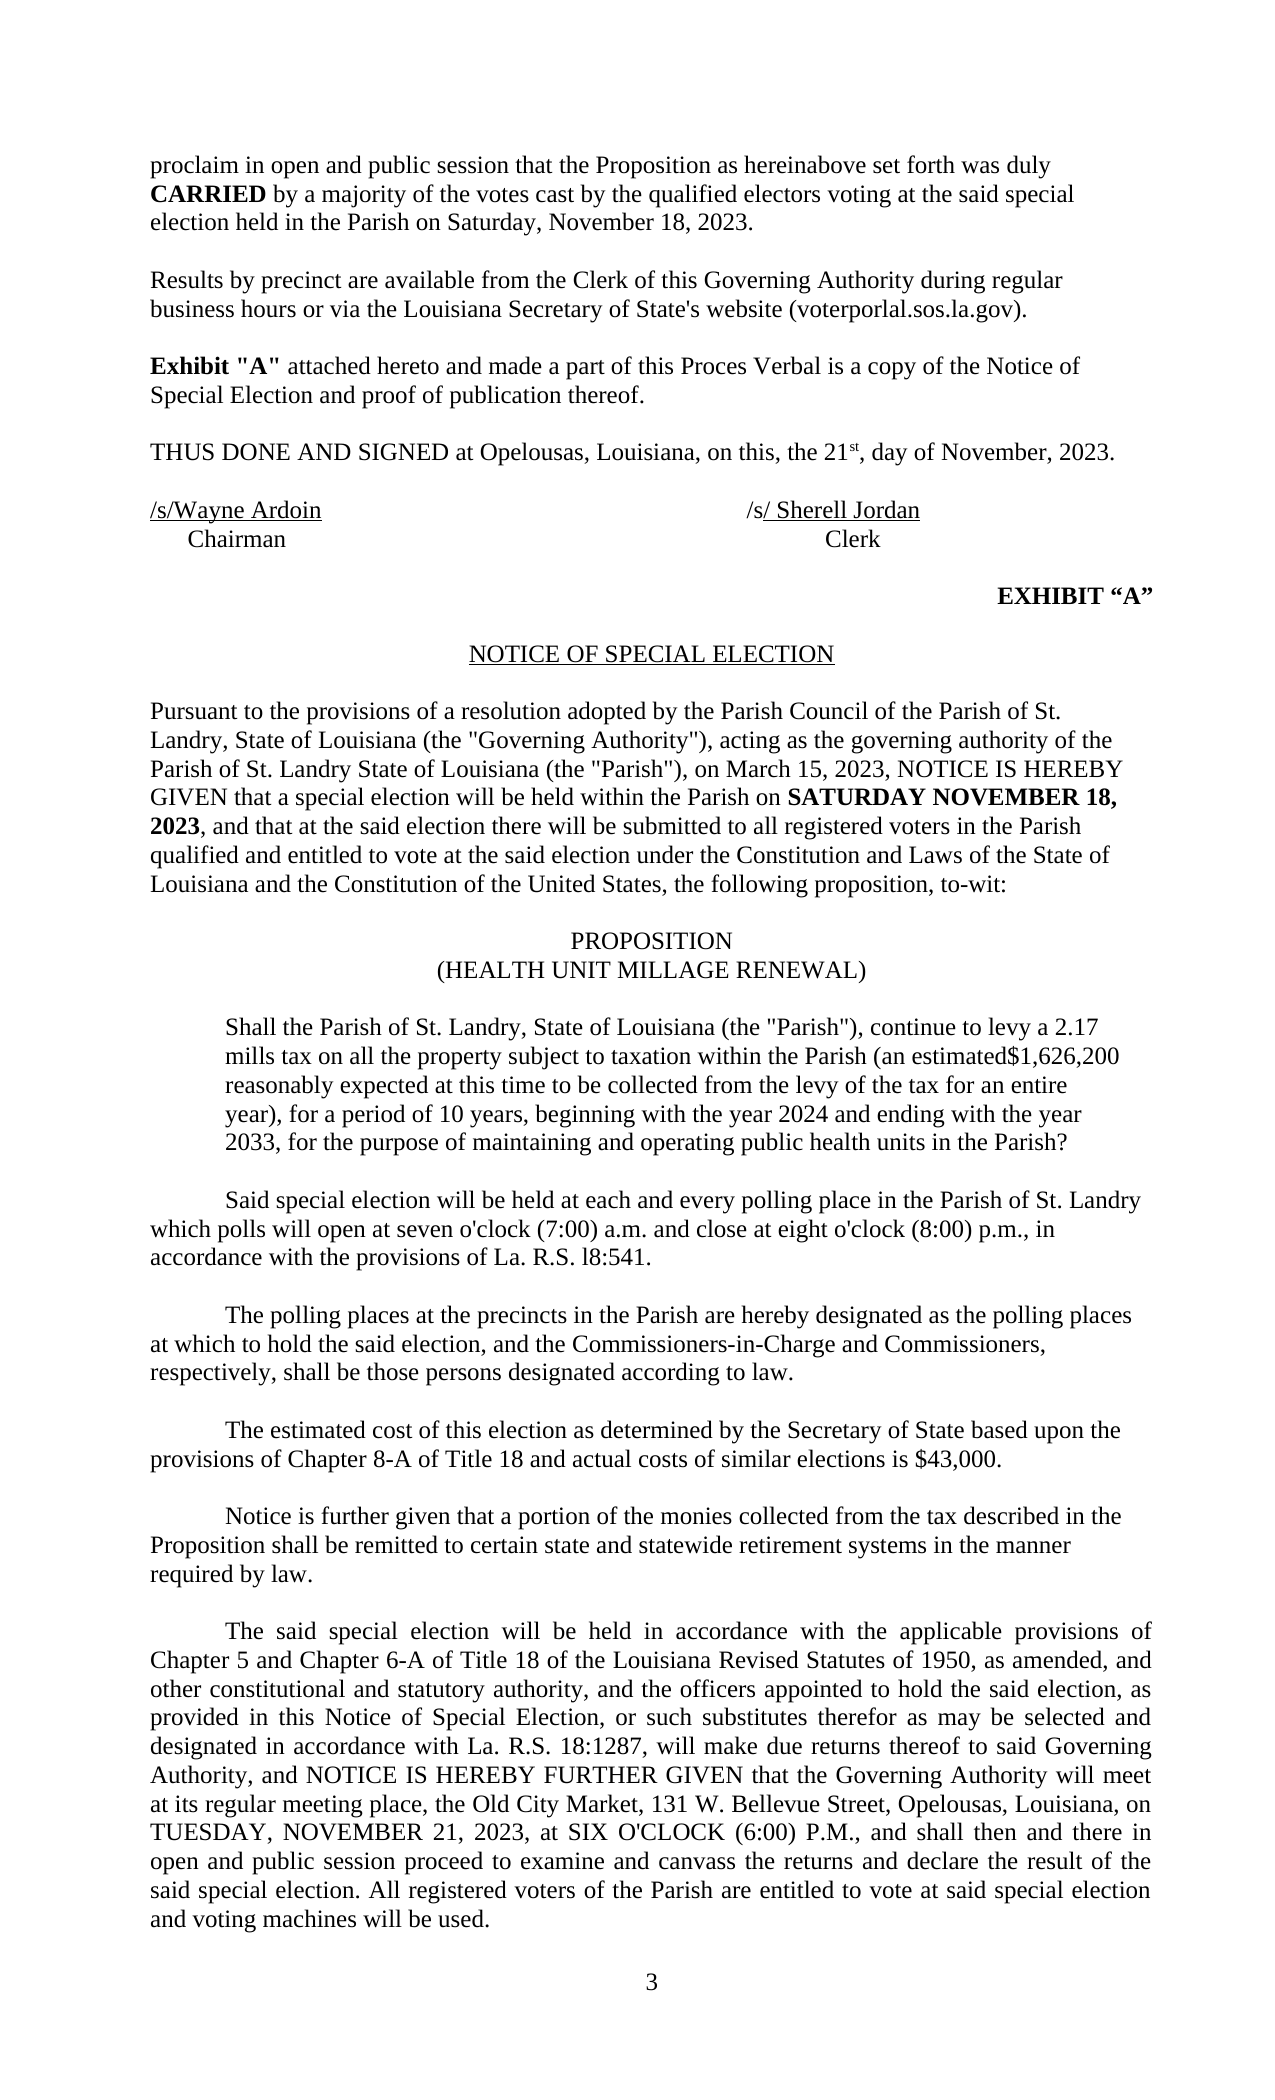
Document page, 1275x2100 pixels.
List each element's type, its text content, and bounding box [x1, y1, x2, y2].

text provisions of Chapter 8-A of Title 18 and actual costs of similar elections is $43,000. [150, 1444, 1153, 1472]
text Chairman Clerk [150, 524, 1153, 552]
text which polls will open at seven o'clock (7:00) a.m. and close at eight o'clock (8:00) p.m., in accordance with the provisions of La. R.S. l8:541. [150, 1214, 1153, 1271]
text Results by precinct are available from the Clerk of this Governing Authority during regular [150, 265, 1153, 294]
text 2033, for the purpose of maintaining and operating public health units in the Parish? [150, 1127, 1153, 1156]
text The estimated cost of this election as determined by the Secretary of State based upon the [150, 1415, 1153, 1444]
text year), for a period of 10 years, beginning with the year 2024 and ending with the year [150, 1099, 1153, 1127]
text Pursuant to the provisions of a resolution adopted by the Parish Council of the Parish of St. [150, 696, 1153, 725]
text business hours or via the Louisiana Secretary of State's website (voterporlal.sos.la.gov). [150, 294, 1153, 322]
text Special Election and proof of publication thereof. [150, 380, 1153, 409]
text THUS DONE AND SIGNED at Opelousas, Louisiana, on this, the 21st, day of November, 2023. [150, 437, 1153, 466]
text reasonably expected at this time to be collected from the levy of the tax for an entire [150, 1070, 1153, 1099]
text Shall the Parish of St. Landry, State of Louisiana (the "Parish"), continue to levy a 2.17 [150, 1012, 1153, 1041]
text The said special election will be held in accordance with the applicable provisions of Chapter 5 and Chapter 6-A of Title 18 of the Louisiana Revised Statutes of 1950, as amended, and other constitutional and statutory authority, and the officers appointed to hold the said election, as provided in this Notice of Special Election, or such substitutes therefor as may be selected and designated in accordance with La. R.S. 18:1287, will make due returns thereof to said Governing Authority, and NOTICE IS HEREBY FURTHER GIVEN that the Governing Authority will meet at its regular meeting place, the Old City Market, 131 W. Bellevue Street, Opelousas, Louisiana, on TUESDAY, NOVEMBER 21, 2023, at SIX O'CLOCK (6:00) P.M., and shall then and there in open and public session proceed to examine and canvass the returns and declare the result of the said special election. All registered voters of the Parish are entitled to vote at said special election and voting machines will be used. [150, 1616, 1153, 1932]
text The polling places at the precincts in the Parish are hereby designated as the polling places at which to hold the said election, and the Commissioners-in-Charge and Commissioners, respectively, shall be those persons designated according to law. [150, 1300, 1153, 1386]
text /s/Wayne Ardoin /s/ Sherell Jordan [150, 495, 1153, 524]
text PROPOSITION [150, 926, 1153, 955]
text NOTICE OF SPECIAL ELECTION [150, 639, 1153, 667]
text mills tax on all the property subject to taxation within the Parish (an estimated$1,626,200 [150, 1041, 1153, 1070]
text Notice is further given that a portion of the monies collected from the tax described in the [150, 1501, 1153, 1530]
text Exhibit "A" attached hereto and made a part of this Proces Verbal is a copy of the Notice of [150, 351, 1153, 380]
text Landry, State of Louisiana (the "Governing Authority"), acting as the governing authority of the Parish of St. Landry State of Louisiana (the "Parish"), on March 15, 2023, NOTICE IS HEREBY GIVEN that a special election will be held within the Parish on SATURDAY NOVEMBER 18, 2023, and that at the said election there will be submitted to all registered voters in the Parish qualified and entitled to vote at the said election under the Constitution and Laws of the State of Louisiana and the Constitution of the United States, the following proposition, to-wit: [150, 725, 1153, 897]
text proclaim in open and public session that the Proposition as hereinabove set forth was duly CARRIED by a majority of the votes cast by the qualified electors voting at the said special election held in the Parish on Saturday, November 18, 2023. [150, 150, 1153, 236]
text EXHIBIT “A” [150, 581, 1153, 610]
text (HEALTH UNIT MILLAGE RENEWAL) [150, 955, 1153, 984]
text Said special election will be held at each and every polling place in the Parish of St. Landry [150, 1185, 1153, 1214]
text Proposition shall be remitted to certain state and statewide retirement systems in the manner required by law. [150, 1530, 1153, 1587]
